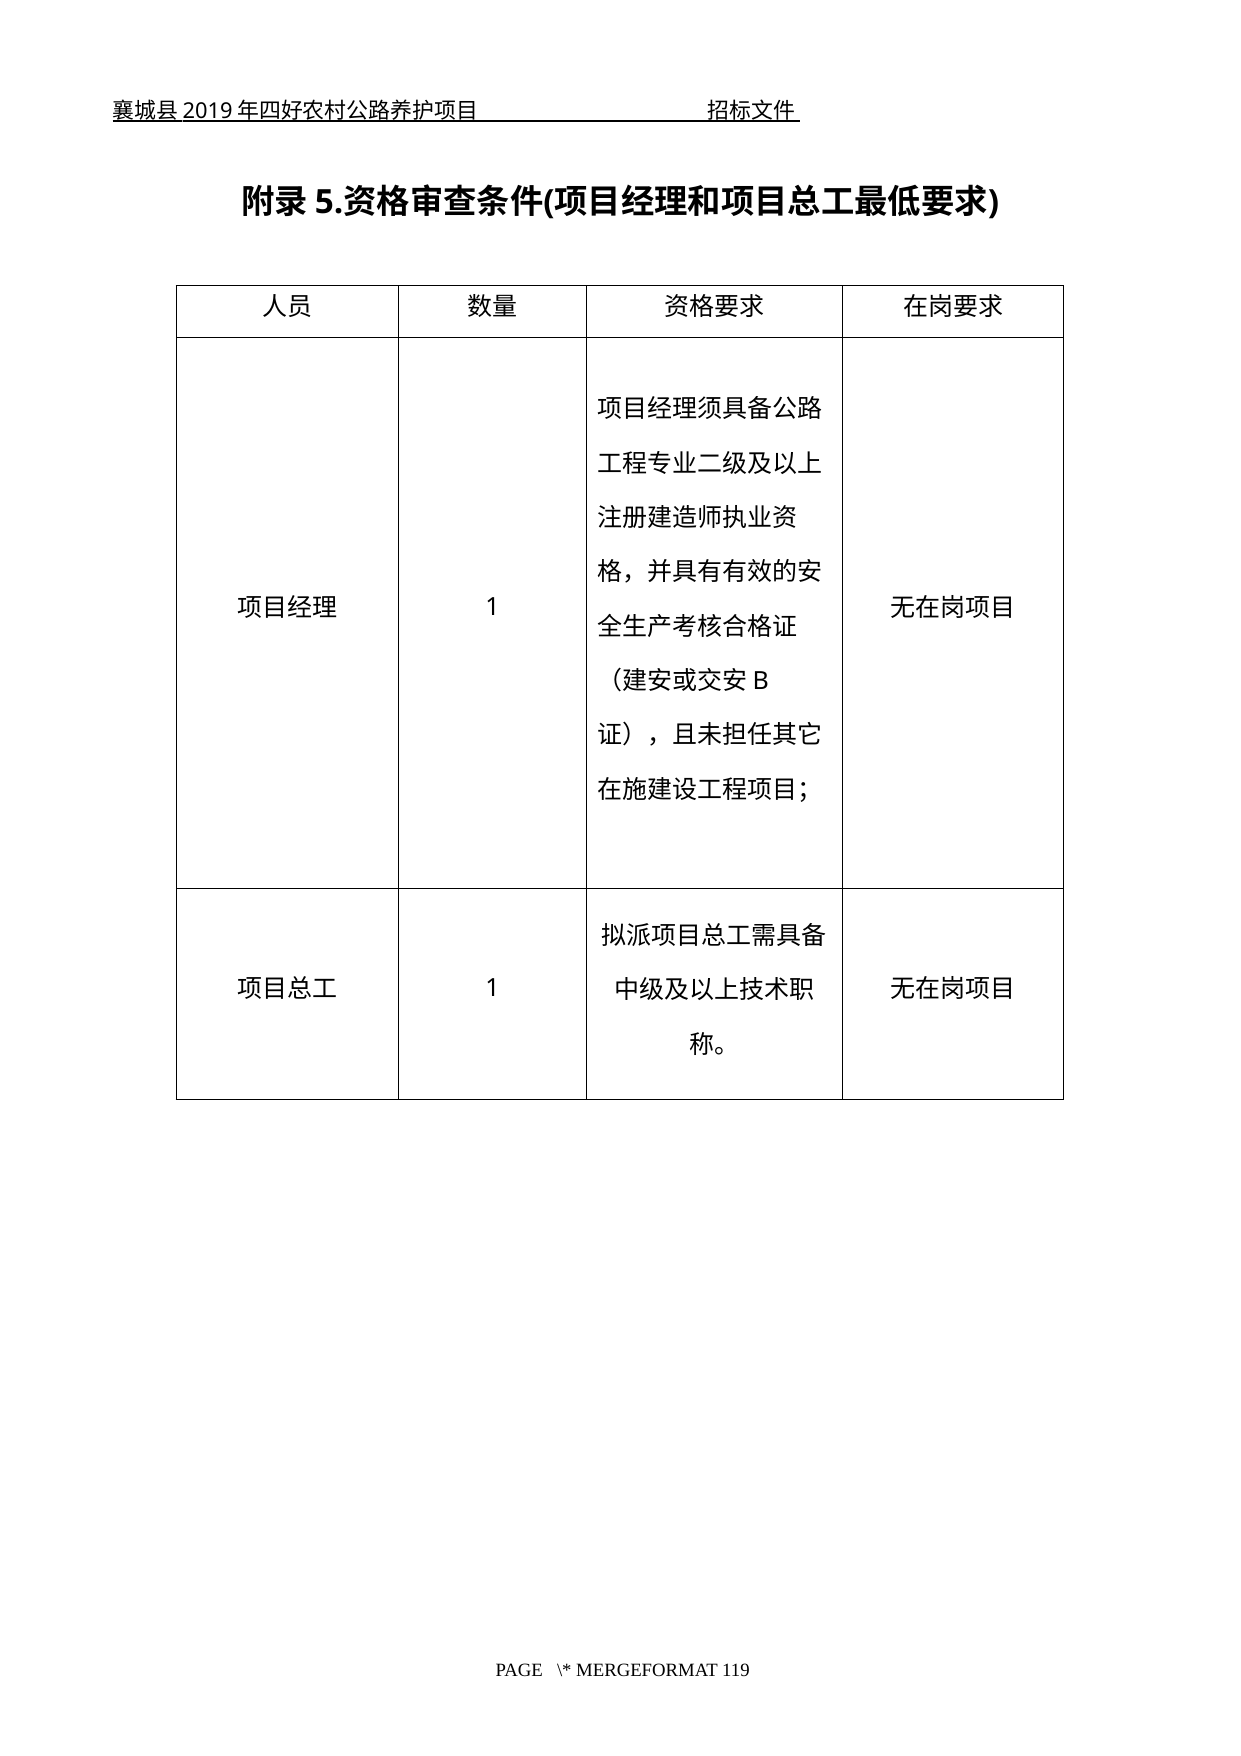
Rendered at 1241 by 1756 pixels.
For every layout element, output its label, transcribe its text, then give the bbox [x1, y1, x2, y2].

table_cell 项目经理须具备公路工程专业二级及以上注册建造师执业资格，并具有有效的安全生产考核合格证（建安或交安B证），且未担任其它在施建设工程项目； [587, 338, 842, 888]
table_cell 项目总工 [177, 889, 398, 1099]
table_cell 拟派项目总工需具备中级及以上技术职称。 [587, 889, 842, 1099]
table_header 在岗要求 [843, 286, 1063, 337]
table_cell 无在岗项目 [843, 338, 1063, 888]
table_cell 1 [399, 338, 586, 888]
table_cell 无在岗项目 [843, 889, 1063, 1099]
table_cell 1 [399, 889, 586, 1099]
table_header 资格要求 [587, 286, 842, 337]
table_cell 项目经理 [177, 338, 398, 888]
text 附录5.资格审查条件(项目经理和项目总工最低要求) [112, 175, 1128, 223]
table_header 人员 [177, 286, 398, 337]
table_header 数量 [399, 286, 586, 337]
